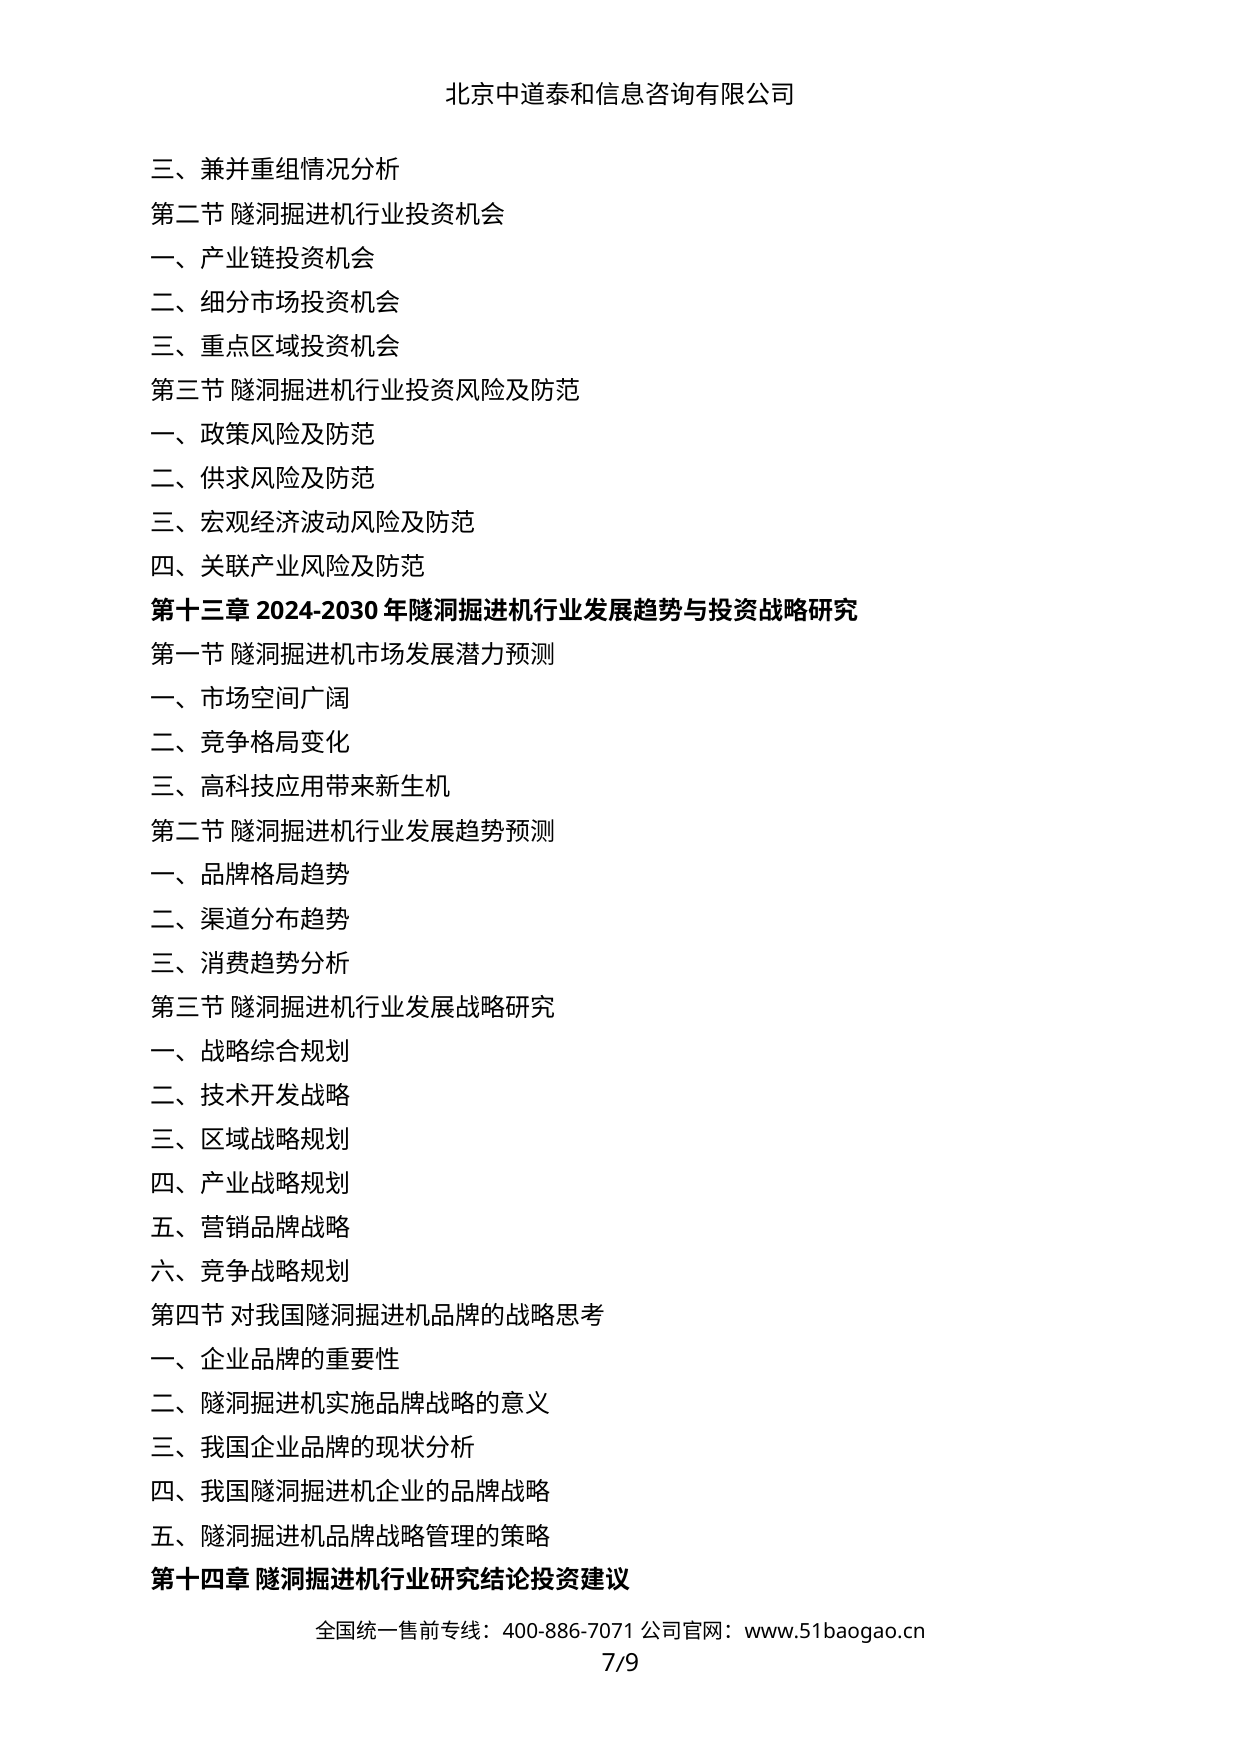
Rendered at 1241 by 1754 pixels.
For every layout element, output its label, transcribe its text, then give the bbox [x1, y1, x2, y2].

text 三、宏观经济波动风险及防范 [150, 502, 1090, 539]
text 第二节 隧洞掘进机行业投资机会 [150, 194, 1090, 230]
text 一、产业链投资机会 [150, 238, 1090, 274]
text 二、竞争格局变化 [150, 723, 1090, 759]
text 三、消费趋势分析 [150, 943, 1090, 979]
text 二、细分市场投资机会 [150, 282, 1090, 318]
text 第四节 对我国隧洞掘进机品牌的战略思考 [150, 1296, 1090, 1332]
text 三、兼并重组情况分析 [150, 150, 1090, 186]
text 二、供求风险及防范 [150, 458, 1090, 495]
text 四、产业战略规划 [150, 1163, 1090, 1200]
text 五、营销品牌战略 [150, 1207, 1090, 1244]
text 第三节 隧洞掘进机行业投资风险及防范 [150, 370, 1090, 407]
text 第三节 隧洞掘进机行业发展战略研究 [150, 987, 1090, 1023]
text 二、技术开发战略 [150, 1075, 1090, 1112]
text 四、关联产业风险及防范 [150, 547, 1090, 583]
text 第一节 隧洞掘进机市场发展潜力预测 [150, 635, 1090, 671]
text 二、渠道分布趋势 [150, 899, 1090, 935]
text 一、市场空间广阔 [150, 679, 1090, 715]
text 五、隧洞掘进机品牌战略管理的策略 [150, 1516, 1090, 1552]
text 六、竞争战略规划 [150, 1252, 1090, 1288]
text 第二节 隧洞掘进机行业发展趋势预测 [150, 811, 1090, 847]
text 三、重点区域投资机会 [150, 326, 1090, 362]
text 三、高科技应用带来新生机 [150, 767, 1090, 803]
text 一、政策风险及防范 [150, 414, 1090, 451]
text 一、品牌格局趋势 [150, 855, 1090, 891]
text 一、企业品牌的重要性 [150, 1340, 1090, 1376]
text 二、隧洞掘进机实施品牌战略的意义 [150, 1384, 1090, 1420]
text 三、区域战略规划 [150, 1119, 1090, 1156]
text 第十四章 隧洞掘进机行业研究结论投资建议 [150, 1560, 1090, 1596]
text 三、我国企业品牌的现状分析 [150, 1428, 1090, 1464]
text 第十三章 2024-2030年隧洞掘进机行业发展趋势与投资战略研究 [150, 591, 1090, 627]
text 四、我国隧洞掘进机企业的品牌战略 [150, 1472, 1090, 1508]
text 一、战略综合规划 [150, 1031, 1090, 1067]
